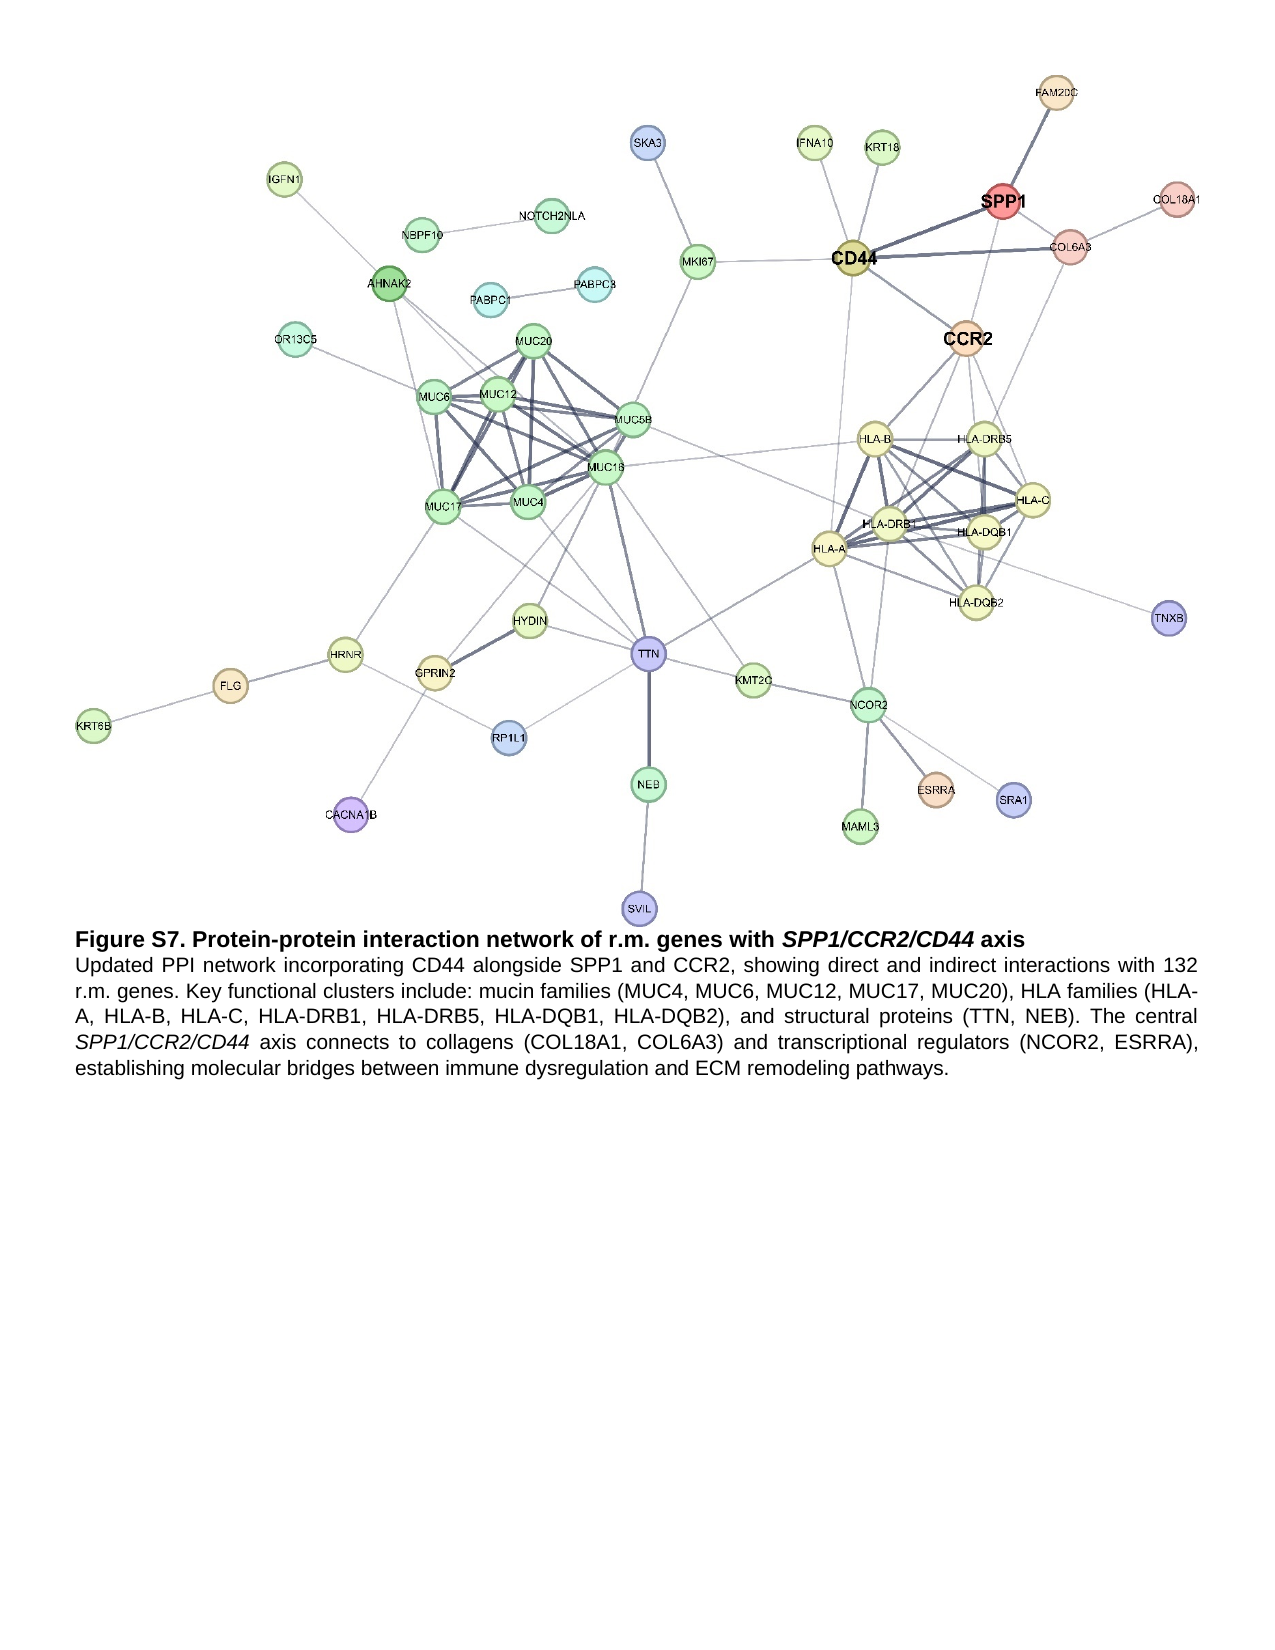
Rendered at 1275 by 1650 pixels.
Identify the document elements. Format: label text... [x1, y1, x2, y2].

text Figure S7. Protein-protein interaction network of r.m. genes with SPP1/CCR2/CD44 axis [75, 927, 1200, 953]
picture [75, 75, 1200, 927]
text Updated PPI network incorporating CD44 alongside SPP1 and CCR2, showing direct and indirect interactions with 132 r.m. genes. Key functional clusters include: mucin families (MUC4, MUC6, MUC12, MUC17, MUC20), HLA families (HLA-A, HLA-B, HLA-C, HLA-DRB1, HLA-DRB5, HLA-DQB1, HLA-DQB2), and structural proteins (TTN, NEB). The central SPP1/CCR2/CD44 axis connects to collagens (COL18A1, COL6A3) and transcriptional regulators (NCOR2, ESRRA), establishing molecular bridges between immune dysregulation and ECM remodeling pathways. [75, 953, 1200, 1080]
